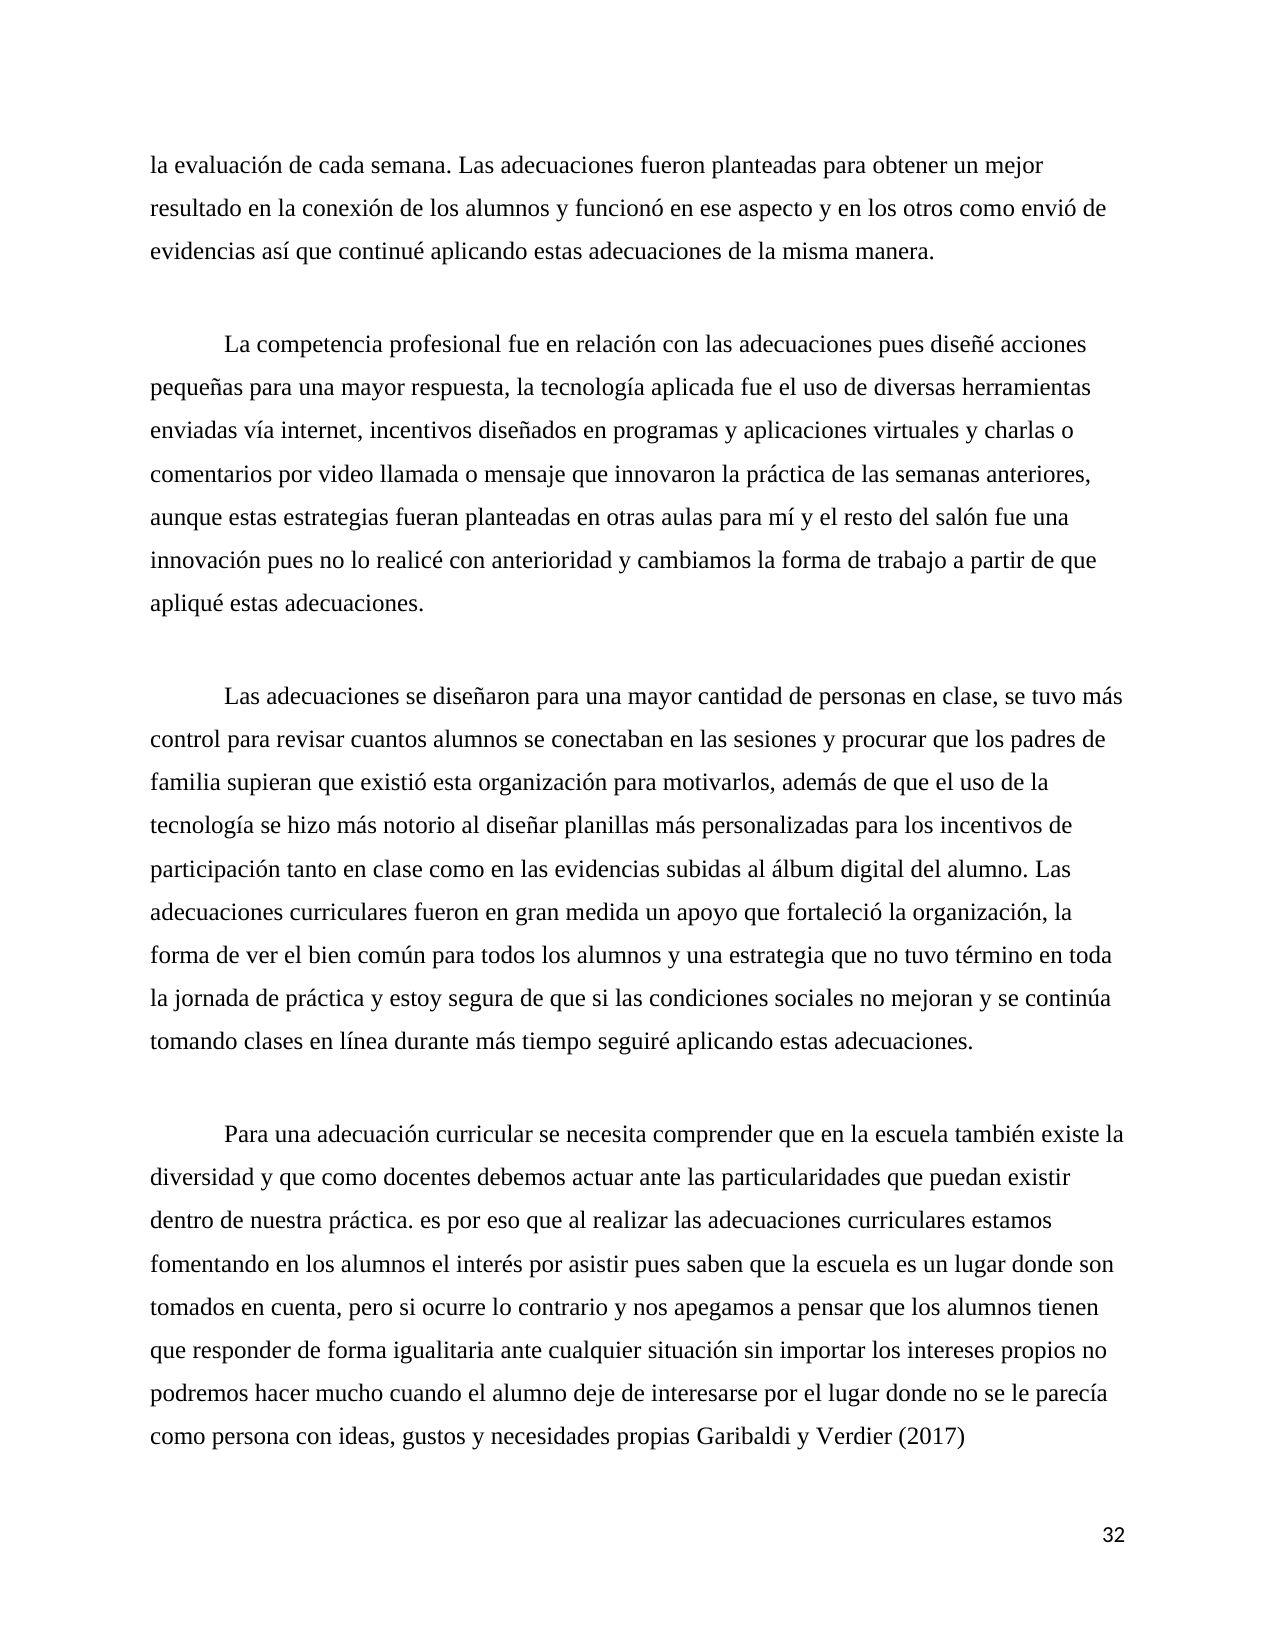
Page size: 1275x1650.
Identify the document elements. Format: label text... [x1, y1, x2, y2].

text Las adecuaciones se diseñaron para una mayor cantidad de personas en clase, se tuvo más control para revisar cuantos alumnos se conectaban en las sesiones y procurar que los padres de familia supieran que existió esta organización para motivarlos, además de que el uso de la tecnología se hizo más notorio al diseñar planillas más personalizadas para los incentivos de participación tanto en clase como en las evidencias subidas al álbum digital del alumno. Las adecuaciones curriculares fueron en gran medida un apoyo que fortaleció la organización, la forma de ver el bien común para todos los alumnos y una estrategia que no tuvo término en toda la jornada de práctica y estoy segura de que si las condiciones sociales no mejoran y se continúa tomando clases en línea durante más tiempo seguiré aplicando estas adecuaciones. [150, 681, 1125, 1055]
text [150, 150, 1125, 265]
text La competencia profesional fue en relación con las adecuaciones pues diseñé acciones pequeñas para una mayor respuesta, la tecnología aplicada fue el uso de diversas herramientas enviadas vía internet, incentivos diseñados en programas y aplicaciones virtuales y charlas o comentarios por video llamada o mensaje que innovaron la práctica de las semanas anteriores, aunque estas estrategias fueran planteadas en otras aulas para mí y el resto del salón fue una innovación pues no lo realicé con anterioridad y cambiamos la forma de trabajo a partir de que apliqué estas adecuaciones. [150, 329, 1125, 617]
text Para una adecuación curricular se necesita comprender que en la escuela también existe la diversidad y que como docentes debemos actuar ante las particularidades que puedan existir dentro de nuestra práctica. es por eso que al realizar las adecuaciones curriculares estamos fomentando en los alumnos el interés por asistir pues saben que la escuela es un lugar donde son tomados en cuenta, pero si ocurre lo contrario y nos apegamos a pensar que los alumnos tienen que responder de forma igualitaria ante cualquier situación sin importar los intereses propios no podremos hacer mucho cuando el alumno deje de interesarse por el lugar donde no se le parecía como persona con ideas, gustos y necesidades propias Garibaldi y Verdier (2017) [150, 1119, 1125, 1450]
